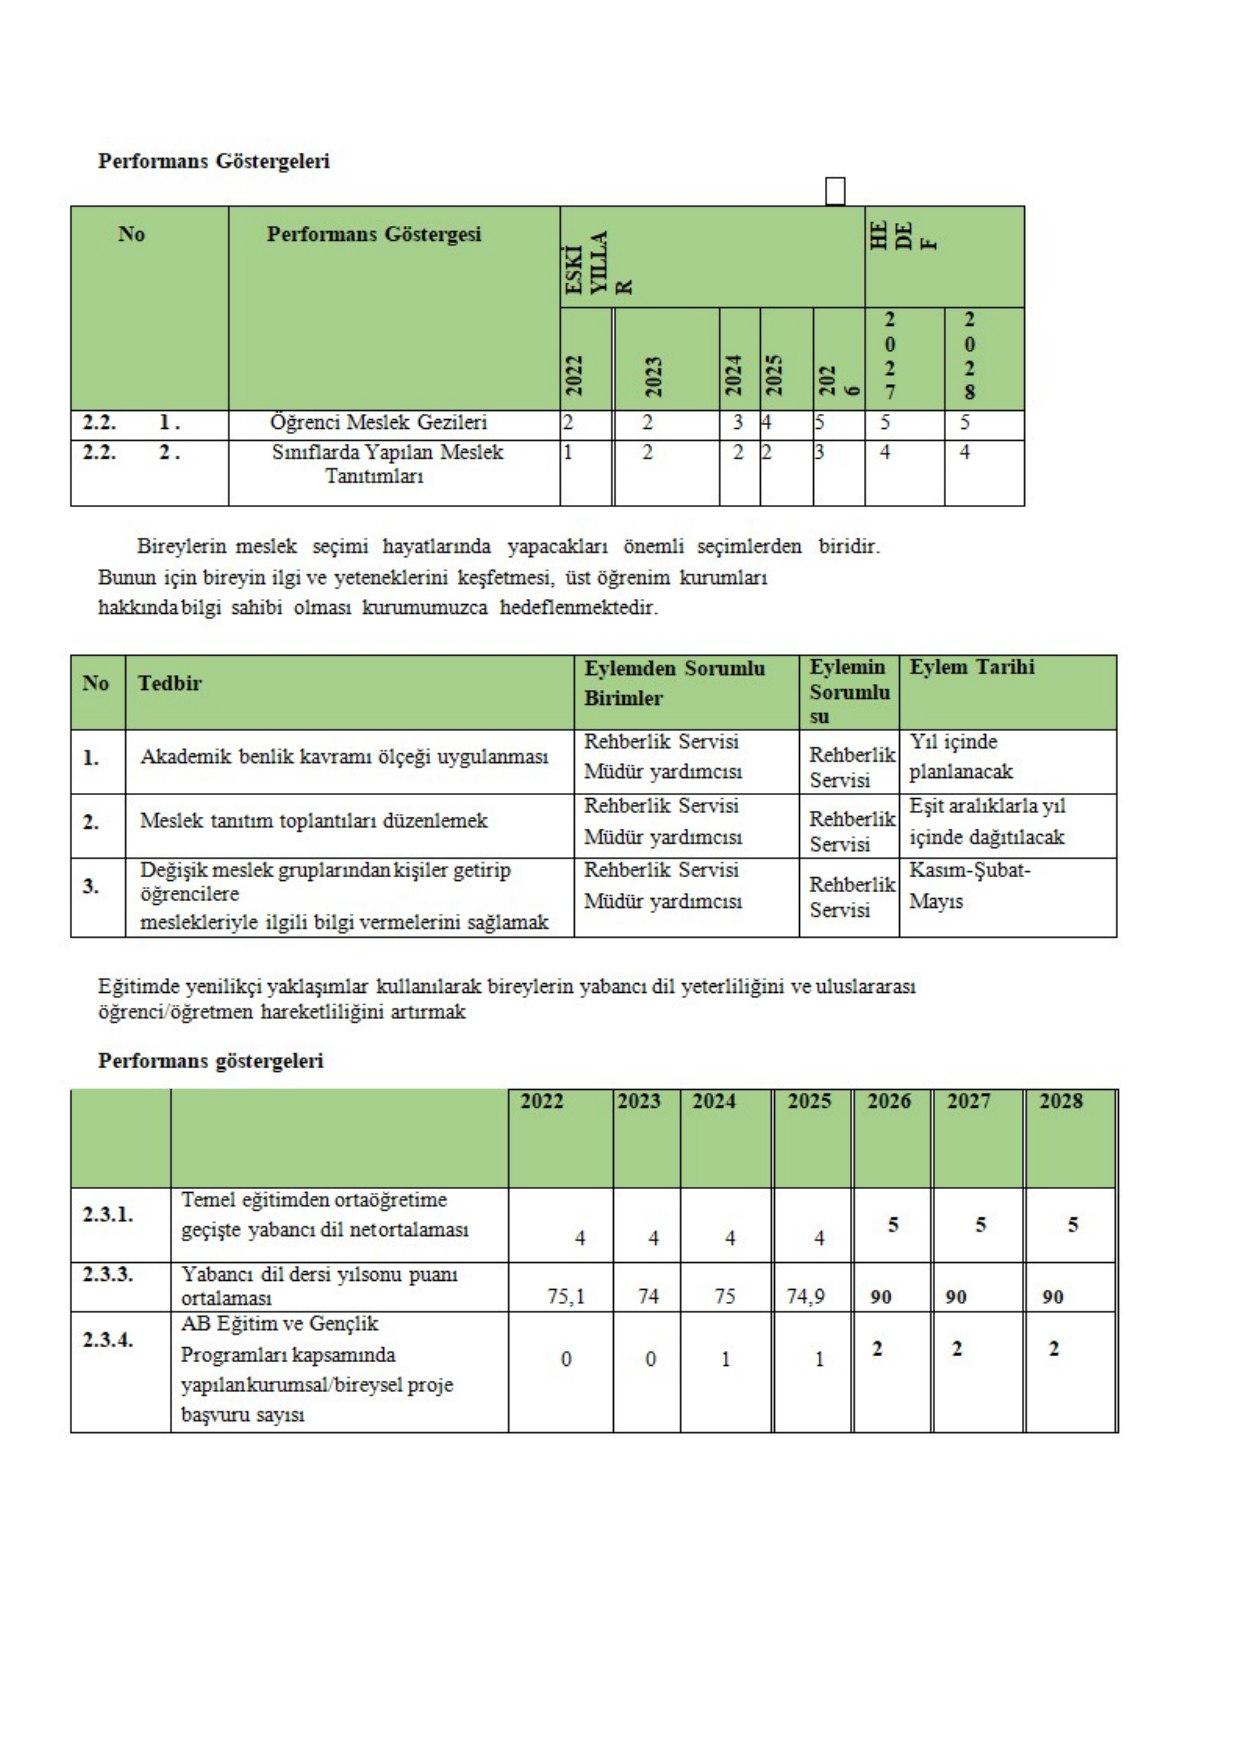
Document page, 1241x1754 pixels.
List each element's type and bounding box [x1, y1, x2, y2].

picture [47, 137, 1132, 1462]
